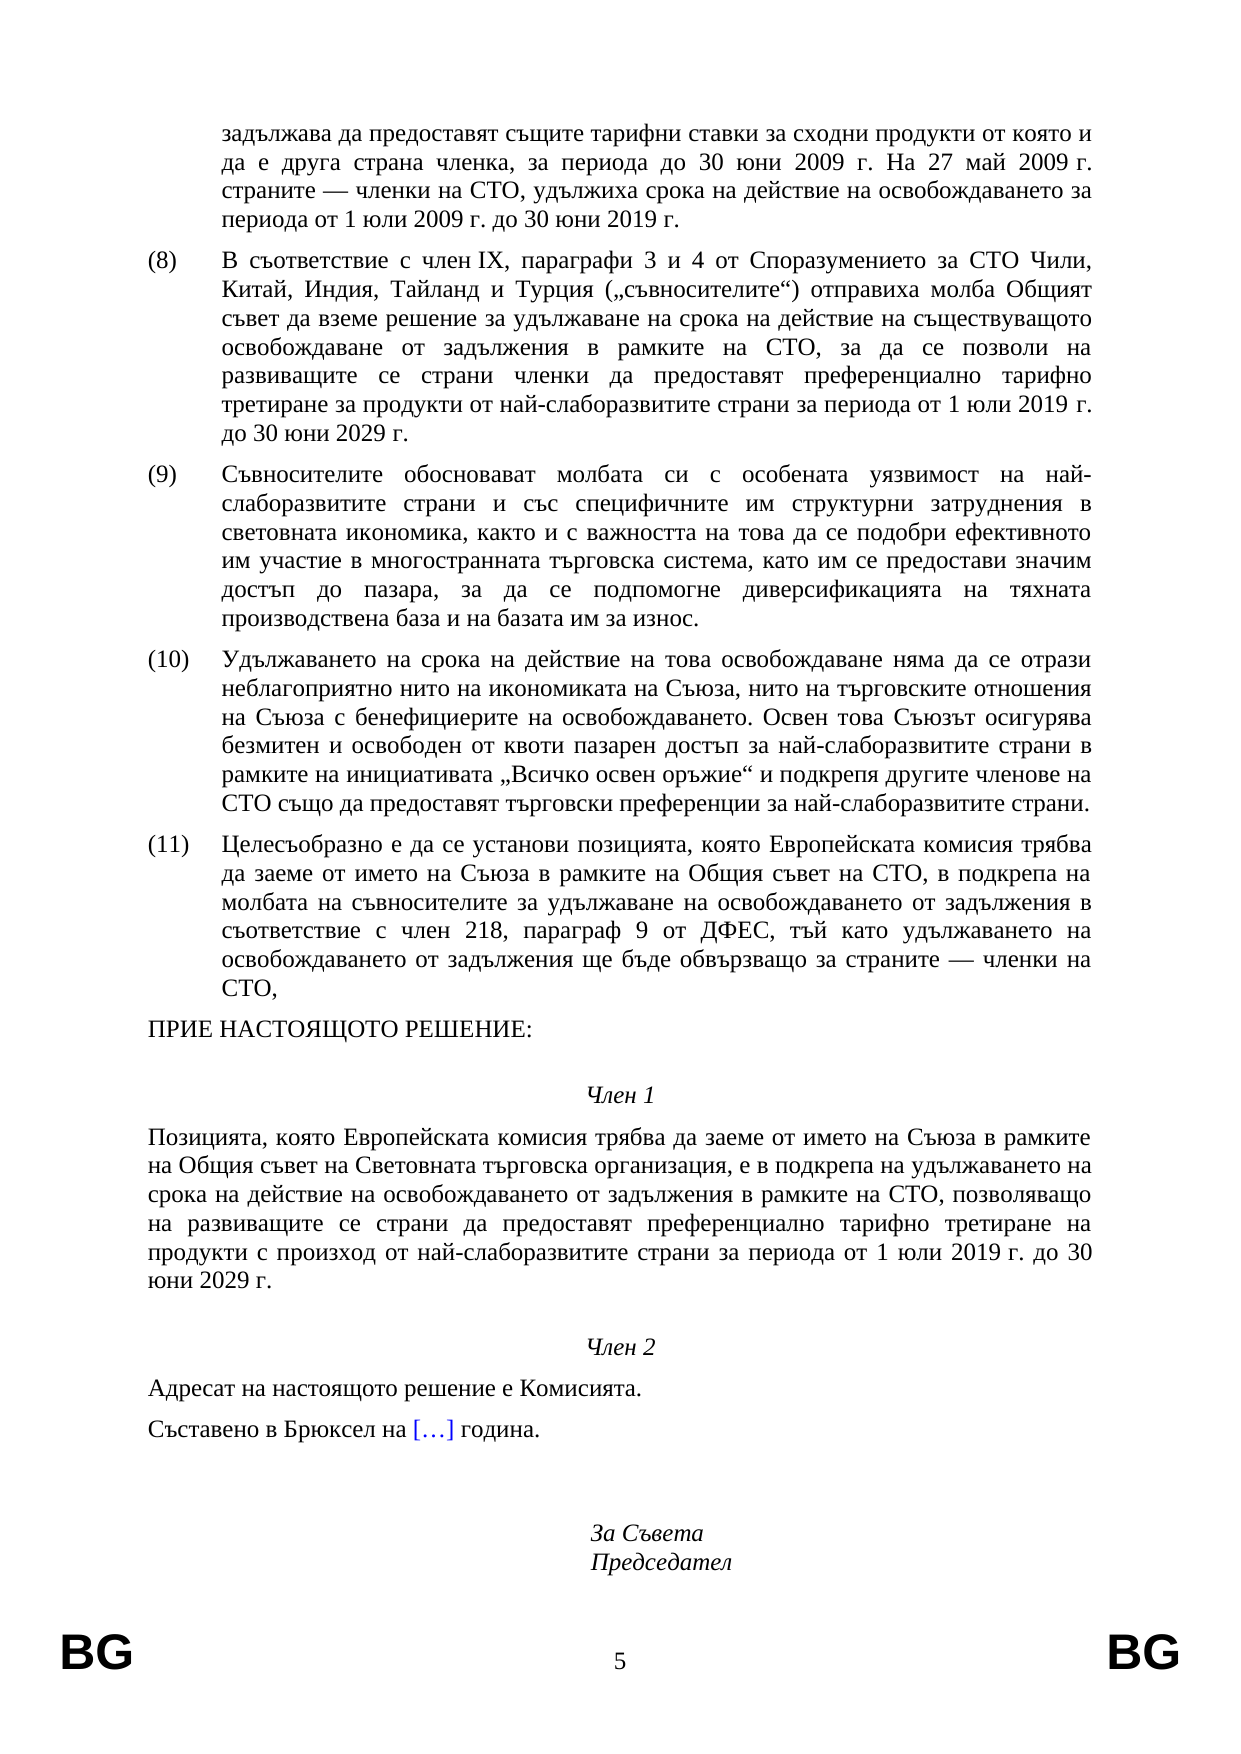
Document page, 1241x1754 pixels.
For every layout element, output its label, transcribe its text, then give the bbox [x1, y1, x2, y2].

text (9) Съвносителите обосновават молбата си с особената уязвимост на най-слаборазвитите страни и със специфичните им структурни затруднения в световната икономика, както и с важността на това да се подобри ефективното им участие в многостранната търговска система, като им се предостави значим достъп до пазара, за да се подпомогне диверсификацията на тяхната производствена база и на базата им за износ. [148, 459, 1093, 632]
text ПРИЕ НАСТОЯЩОТО РЕШЕНИЕ: [148, 1014, 1093, 1043]
text (8) В съответствие с член IX, параграфи 3 и 4 от Споразумението за СТО Чили, Китай, Индия, Тайланд и Турция („съвносителите“) отправиха молба Общият съвет да вземе решение за удължаване на срока на действие на съществуващото освобождаване от задължения в рамките на СТО, за да се позволи на развиващите се страни членки да предоставят преференциално тарифно третиране за продукти от най-слаборазвитите страни за периода от 1 юли 2019 г. до 30 юни 2029 г. [148, 246, 1093, 447]
text Член 1 [148, 1081, 1093, 1109]
text За Съвета [148, 1518, 1093, 1547]
text Председател [148, 1547, 1093, 1576]
text Член 2 [148, 1332, 1093, 1361]
text Съставено в Брюксел на […] година. [148, 1414, 1093, 1443]
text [148, 118, 1093, 233]
text (10) Удължаването на срока на действие на това освобождаване няма да се отрази неблагоприятно нито на икономиката на Съюза, нито на търговските отношения на Съюза с бенефициерите на освобождаването. Освен това Съюзът осигурява безмитен и освободен от квоти пазарен достъп за най-слаборазвитите страни в рамките на инициативата „Всичко освен оръжие“ и подкрепя другите членове на СТО също да предоставят търговски преференции за най-слаборазвитите страни. [148, 644, 1093, 817]
text (11) Целесъобразно е да се установи позицията, която Европейската комисия трябва да заеме от името на Съюза в рамките на Общия съвет на СТО, в подкрепа на молбата на съвносителите за удължаване на освобождаването от задължения в съответствие с член 218, параграф 9 от ДФЕС, тъй като удължаването на освобождаването от задължения ще бъде обвързващо за страните — членки на СТО, [148, 829, 1093, 1002]
text Позицията, която Европейската комисия трябва да заеме от името на Съюза в рамките на Общия съвет на Световната търговска организация, е в подкрепа на удължаването на срока на действие на освобождаването от задължения в рамките на СТО, позволяващо на развиващите се страни да предоставят преференциално тарифно третиране на продукти с произход от най-слаборазвитите страни за периода от 1 юли 2019 г. до 30 юни 2029 г. [148, 1122, 1093, 1294]
text Адресат на настоящото решение е Комисията. [148, 1373, 1093, 1402]
